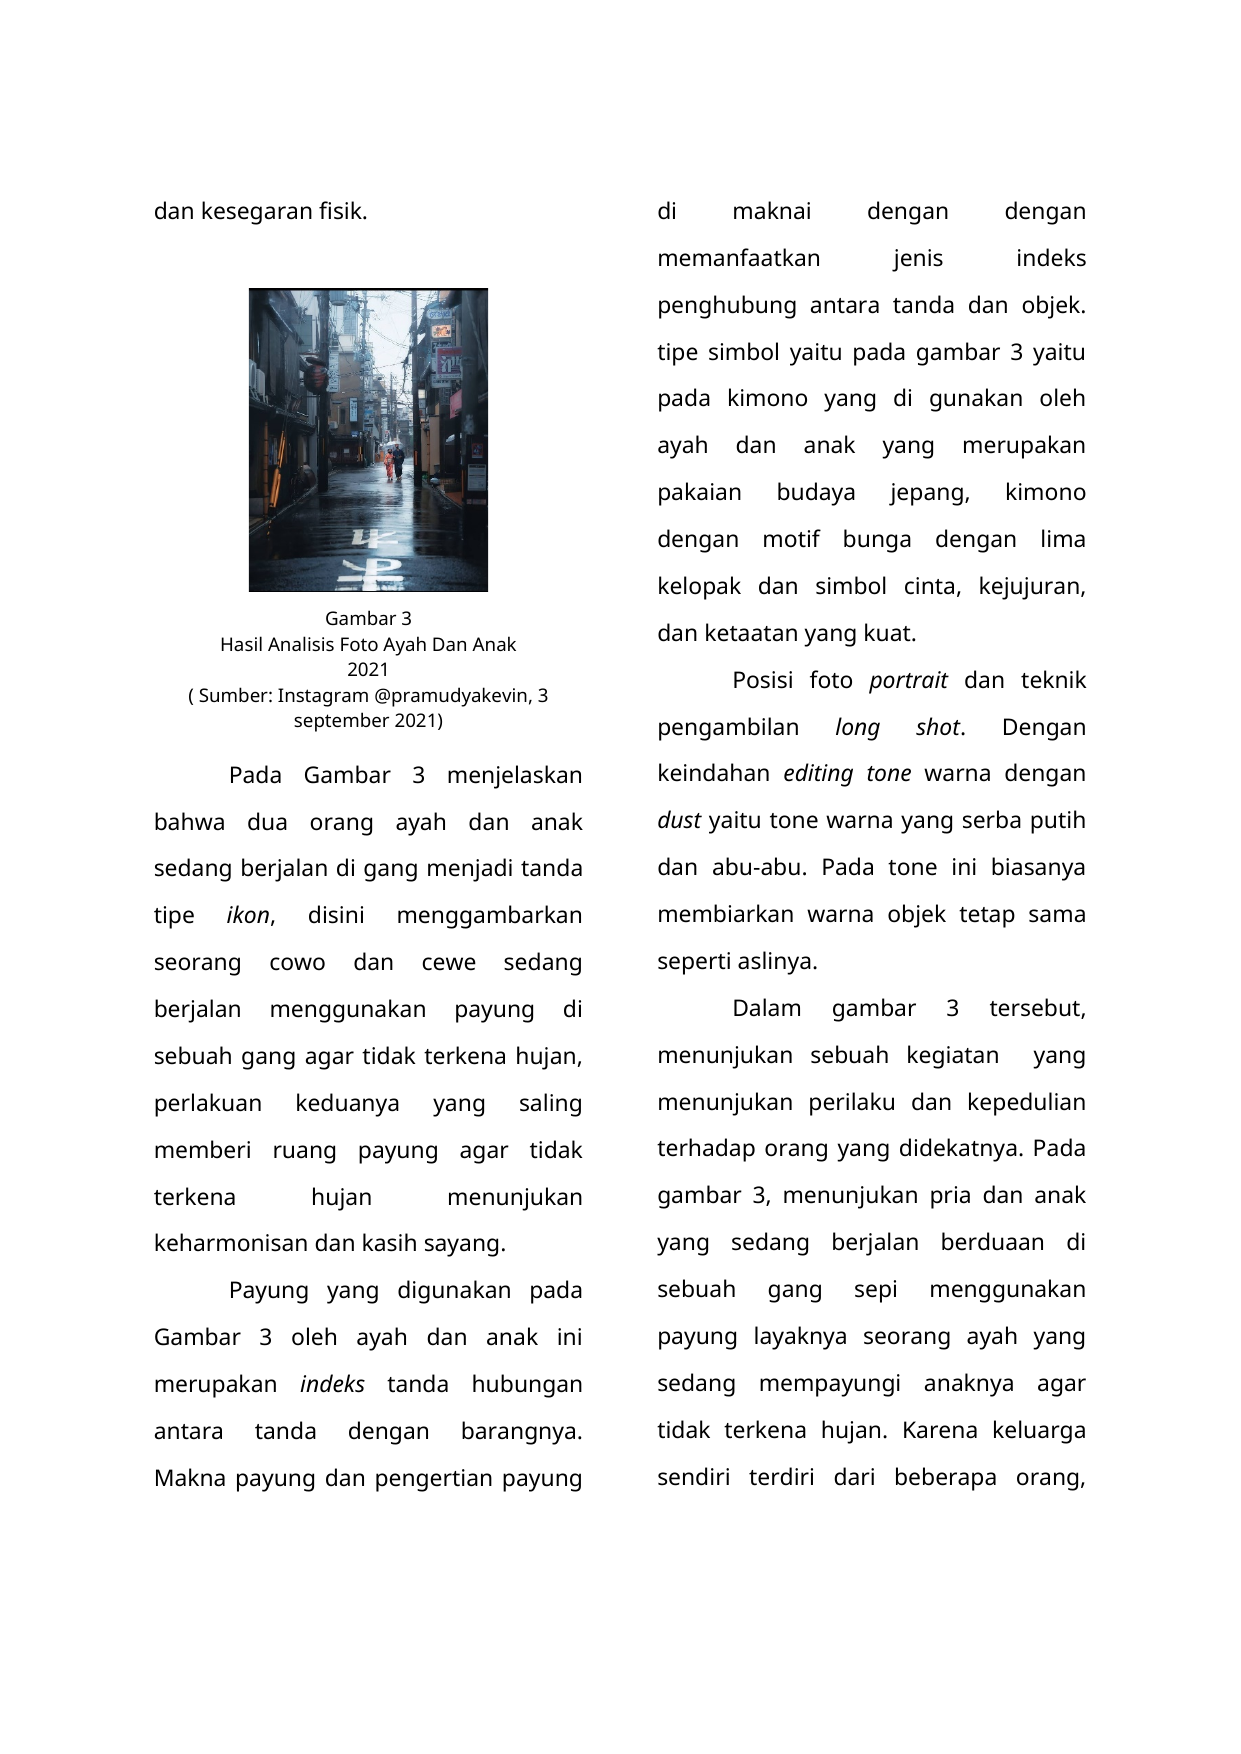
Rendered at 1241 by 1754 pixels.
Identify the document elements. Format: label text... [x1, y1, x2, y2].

text ( Sumber: Instagram @pramudyakevin, 3 september 2021) [153, 682, 583, 733]
picture [248, 288, 489, 592]
text Gambar 3 [153, 606, 583, 631]
text 2021 [153, 657, 583, 682]
text Posisi foto portrait dan teknik pengambilan long shot. Dengan keindahan editing tone warna dengan dust yaitu tone warna yang serba putih dan abu-abu. Pada tone ini biasanya membiarkan warna objek tetap sama seperti aslinya. [657, 664, 1087, 976]
text Pada Gambar 3 menjelaskan bahwa dua orang ayah dan anak sedang berjalan di gang menjadi tanda tipe ikon, disini menggambarkan seorang cowo dan cewe sedang berjalan menggunakan payung di sebuah gang agar tidak terkena hujan, perlakuan keduanya yang saling memberi ruang payung agar tidak terkena hujan menunjukan keharmonisan dan kasih sayang. [153, 759, 583, 1259]
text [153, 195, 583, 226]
text Payung yang digunakan pada Gambar 3 oleh ayah dan anak ini merupakan indeks tanda hubungan antara tanda dengan barangnya. Makna payung dan pengertian payung di maknai dengan dengan memanfaatkan jenis indeks penghubung antara tanda dan objek. tipe simbol yaitu pada gambar 3 yaitu pada kimono yang di gunakan oleh ayah dan anak yang merupakan pakaian budaya jepang, kimono dengan motif bunga dengan lima kelopak dan simbol cinta, kejujuran, dan ketaatan yang kuat. [153, 1274, 583, 1493]
text Payung yang digunakan pada Gambar 3 oleh ayah dan anak ini merupakan indeks tanda hubungan antara tanda dengan barangnya. Makna payung dan pengertian payung di maknai dengan dengan memanfaatkan jenis indeks penghubung antara tanda dan objek. tipe simbol yaitu pada gambar 3 yaitu pada kimono yang di gunakan oleh ayah dan anak yang merupakan pakaian budaya jepang, kimono dengan motif bunga dengan lima kelopak dan simbol cinta, kejujuran, dan ketaatan yang kuat. [657, 195, 1087, 648]
text Hasil Analisis Foto Ayah Dan Anak [153, 631, 583, 657]
